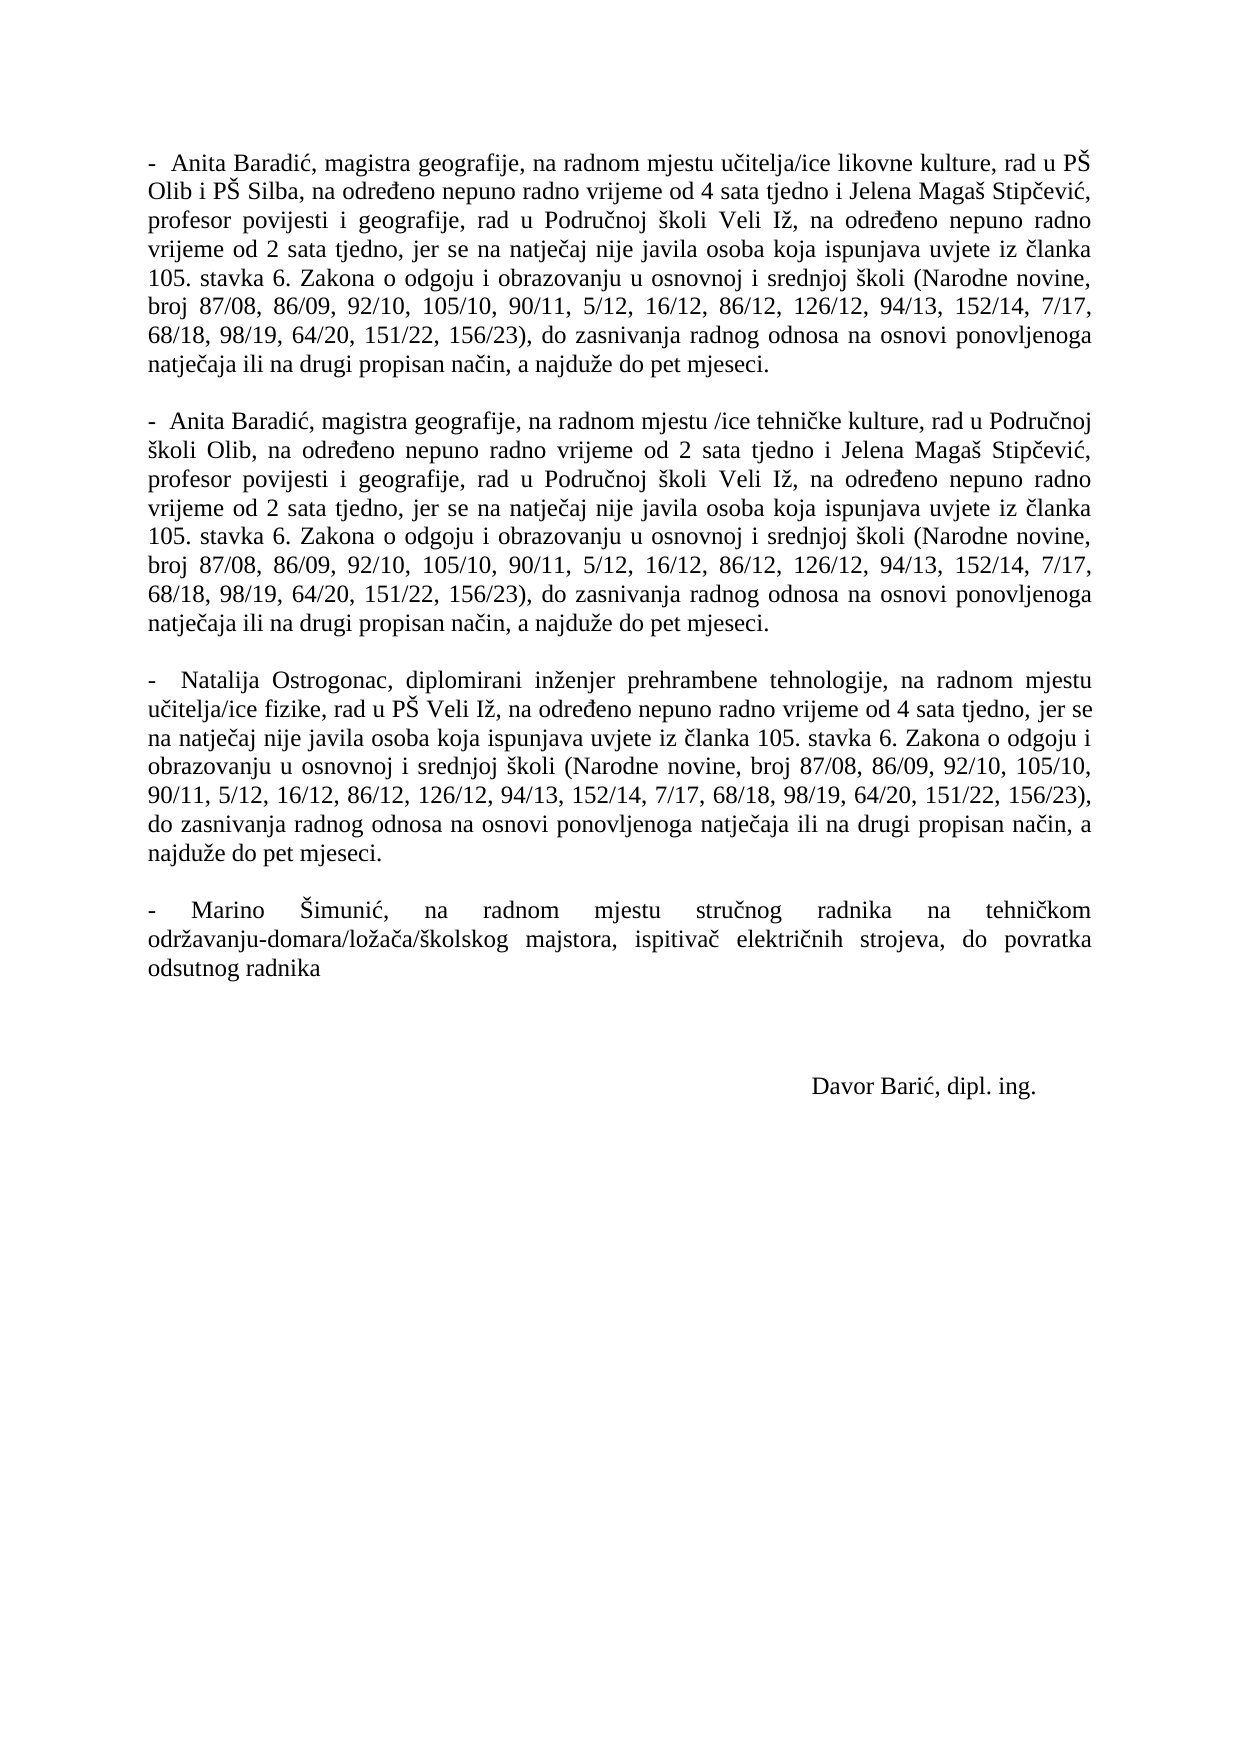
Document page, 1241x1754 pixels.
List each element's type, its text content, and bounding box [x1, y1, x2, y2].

text Davor Barić, dipl. ing. [738, 1071, 1093, 1100]
text - Anita Baradić, magistra geografije, na radnom mjestu učitelja/ice likovne kulture, rad u PŠ Olib i PŠ Silba, na određeno nepuno radno vrijeme od 4 sata tjedno i Jelena Magaš Stipčević, profesor povijesti i geografije, rad u Područnoj školi Veli Iž, na određeno nepuno radno vrijeme od 2 sata tjedno, jer se na natječaj nije javila osoba koja ispunjava uvjete iz članka 105. stavka 6. Zakona o odgoju i obrazovanju u osnovnoj i srednjoj školi (Narodne novine, broj 87/08, 86/09, 92/10, 105/10, 90/11, 5/12, 16/12, 86/12, 126/12, 94/13, 152/14, 7/17, 68/18, 98/19, 64/20, 151/22, 156/23), do zasnivanja radnog odnosa na osnovi ponovljenoga natječaja ili na drugi propisan način, a najduže do pet mjeseci. [148, 148, 1093, 378]
text - Natalija Ostrogonac, diplomirani inženjer prehrambene tehnologije, na radnom mjestu učitelja/ice fizike, rad u PŠ Veli Iž, na određeno nepuno radno vrijeme od 4 sata tjedno, jer se na natječaj nije javila osoba koja ispunjava uvjete iz članka 105. stavka 6. Zakona o odgoju i obrazovanju u osnovnoj i srednjoj školi (Narodne novine, broj 87/08, 86/09, 92/10, 105/10, 90/11, 5/12, 16/12, 86/12, 126/12, 94/13, 152/14, 7/17, 68/18, 98/19, 64/20, 151/22, 156/23), do zasnivanja radnog odnosa na osnovi ponovljenoga natječaja ili na drugi propisan način, a najduže do pet mjeseci. [148, 665, 1093, 866]
text - Anita Baradić, magistra geografije, na radnom mjestu /ice tehničke kulture, rad u Područnoj školi Olib, na određeno nepuno radno vrijeme od 2 sata tjedno i Jelena Magaš Stipčević, profesor povijesti i geografije, rad u Područnoj školi Veli Iž, na određeno nepuno radno vrijeme od 2 sata tjedno, jer se na natječaj nije javila osoba koja ispunjava uvjete iz članka 105. stavka 6. Zakona o odgoju i obrazovanju u osnovnoj i srednjoj školi (Narodne novine, broj 87/08, 86/09, 92/10, 105/10, 90/11, 5/12, 16/12, 86/12, 126/12, 94/13, 152/14, 7/17, 68/18, 98/19, 64/20, 151/22, 156/23), do zasnivanja radnog odnosa na osnovi ponovljenoga natječaja ili na drugi propisan način, a najduže do pet mjeseci. [148, 406, 1093, 636]
text - Marino Šimunić, na radnom mjestu stručnog radnika na tehničkom održavanju-domara/ložača/školskog majstora, ispitivač električnih strojeva, do povratka odsutnog radnika [148, 895, 1093, 981]
